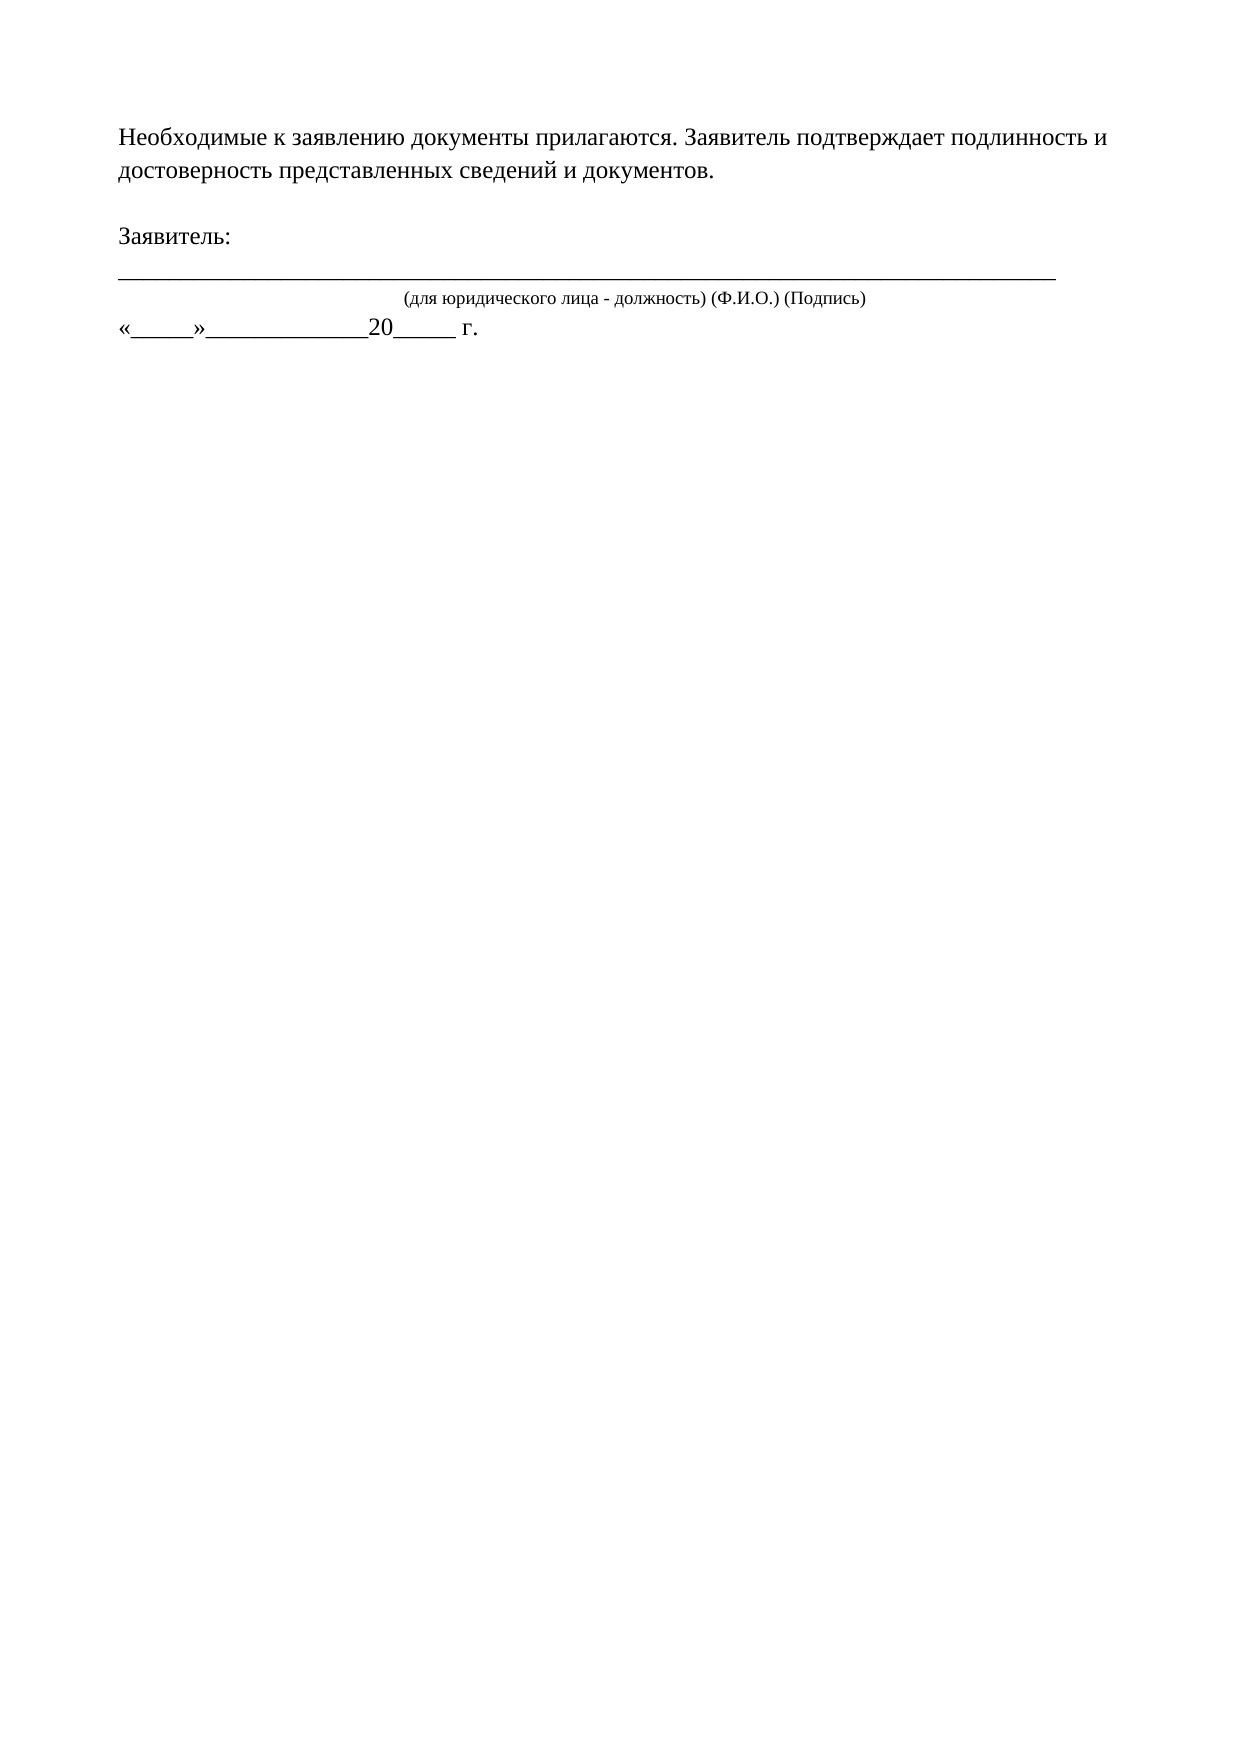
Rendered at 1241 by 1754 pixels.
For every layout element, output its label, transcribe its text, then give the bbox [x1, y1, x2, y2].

text Необходимые к заявлению документы прилагаются. Заявитель подтверждает подлинность и достоверность представленных сведений и документов. [118, 122, 1152, 183]
text «_____»_____________20_____ г. [118, 312, 1152, 340]
text (для юридического лица - должность) (Ф.И.О.) (Подпись) [118, 287, 1152, 308]
text ___________________________________________________________________________ [118, 254, 1152, 282]
text Заявитель: [118, 221, 1152, 249]
